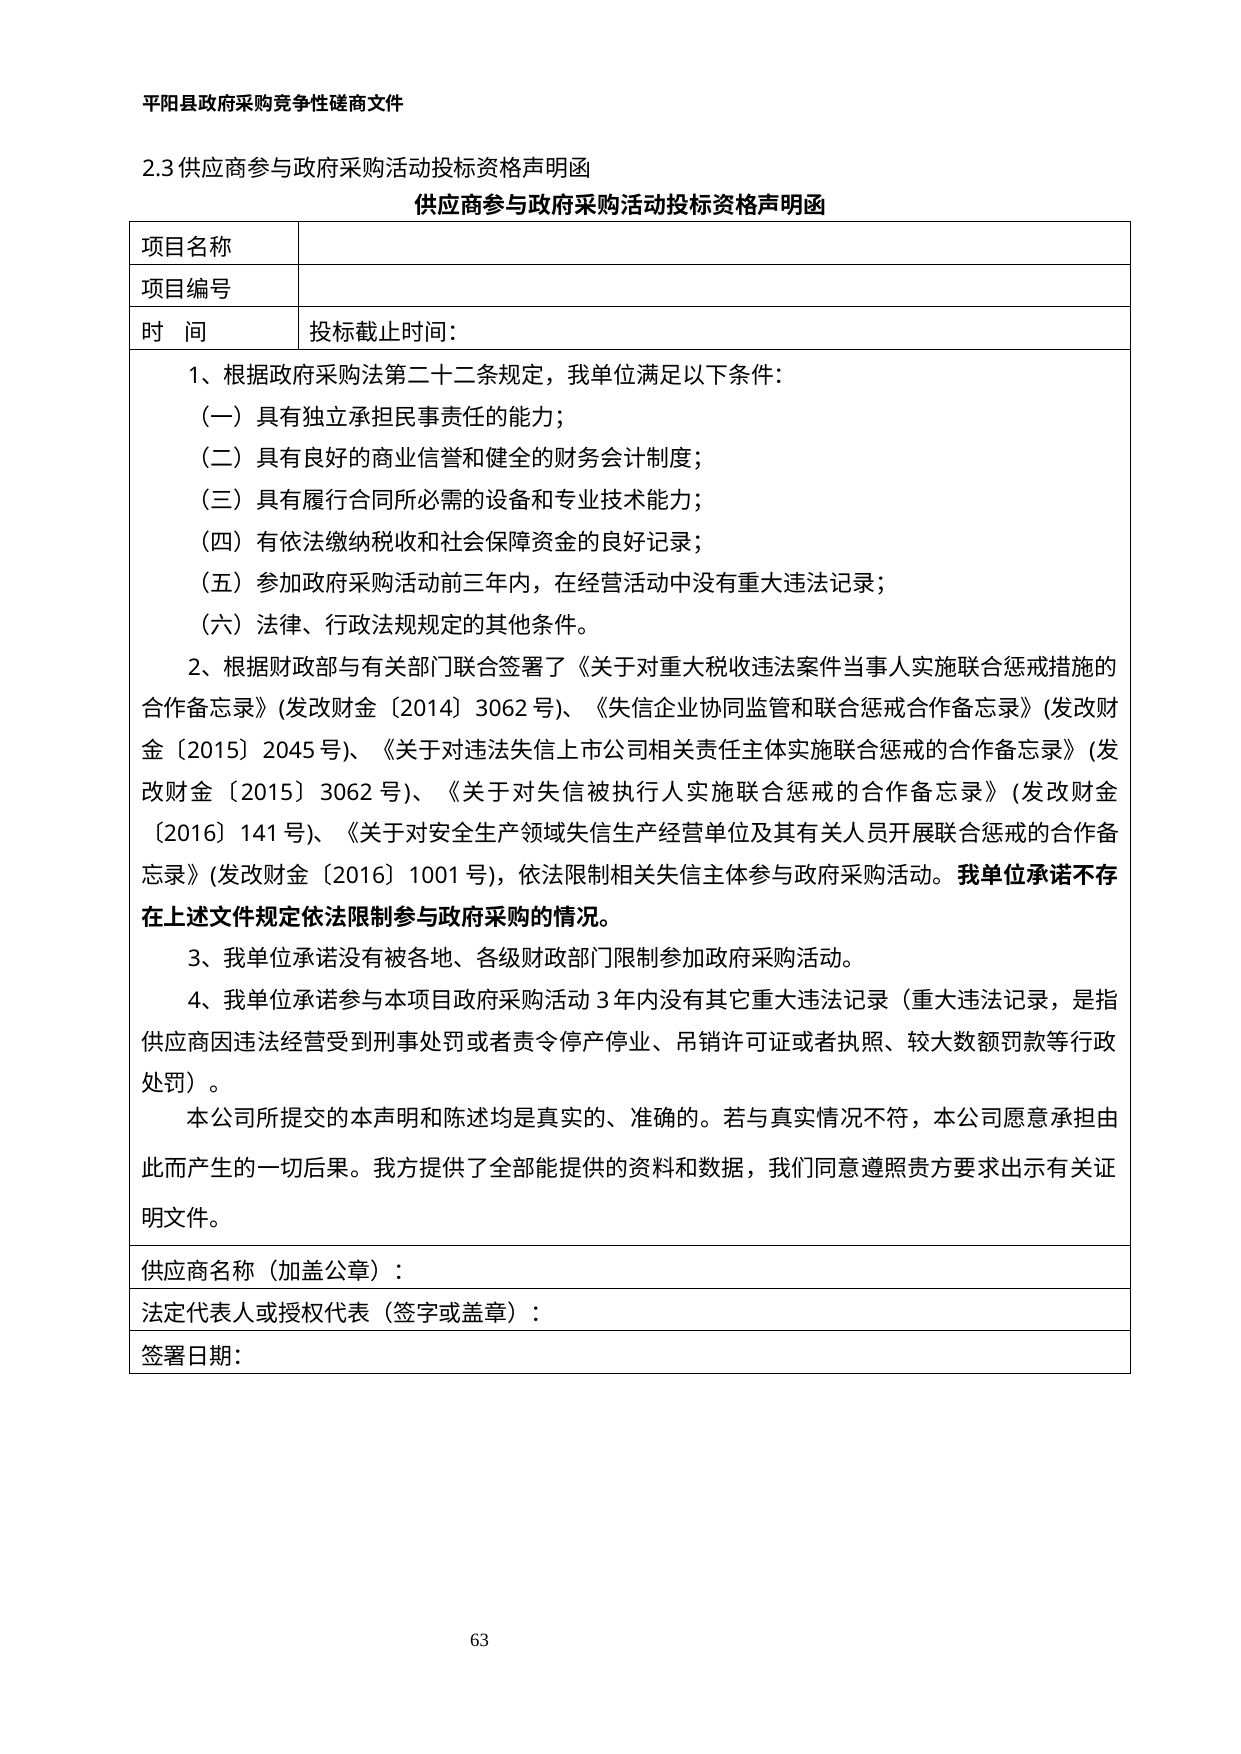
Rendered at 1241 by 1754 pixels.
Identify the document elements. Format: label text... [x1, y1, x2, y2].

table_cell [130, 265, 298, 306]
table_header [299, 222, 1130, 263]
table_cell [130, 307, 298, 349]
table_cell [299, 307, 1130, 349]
text 供应商参与政府采购活动投标资格声明函 [142, 183, 1098, 221]
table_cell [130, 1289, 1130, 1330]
text 2.3供应商参与政府采购活动投标资格声明函 [142, 150, 1098, 183]
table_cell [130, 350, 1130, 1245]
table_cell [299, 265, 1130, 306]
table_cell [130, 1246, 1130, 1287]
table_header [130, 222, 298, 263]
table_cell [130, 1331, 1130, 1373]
